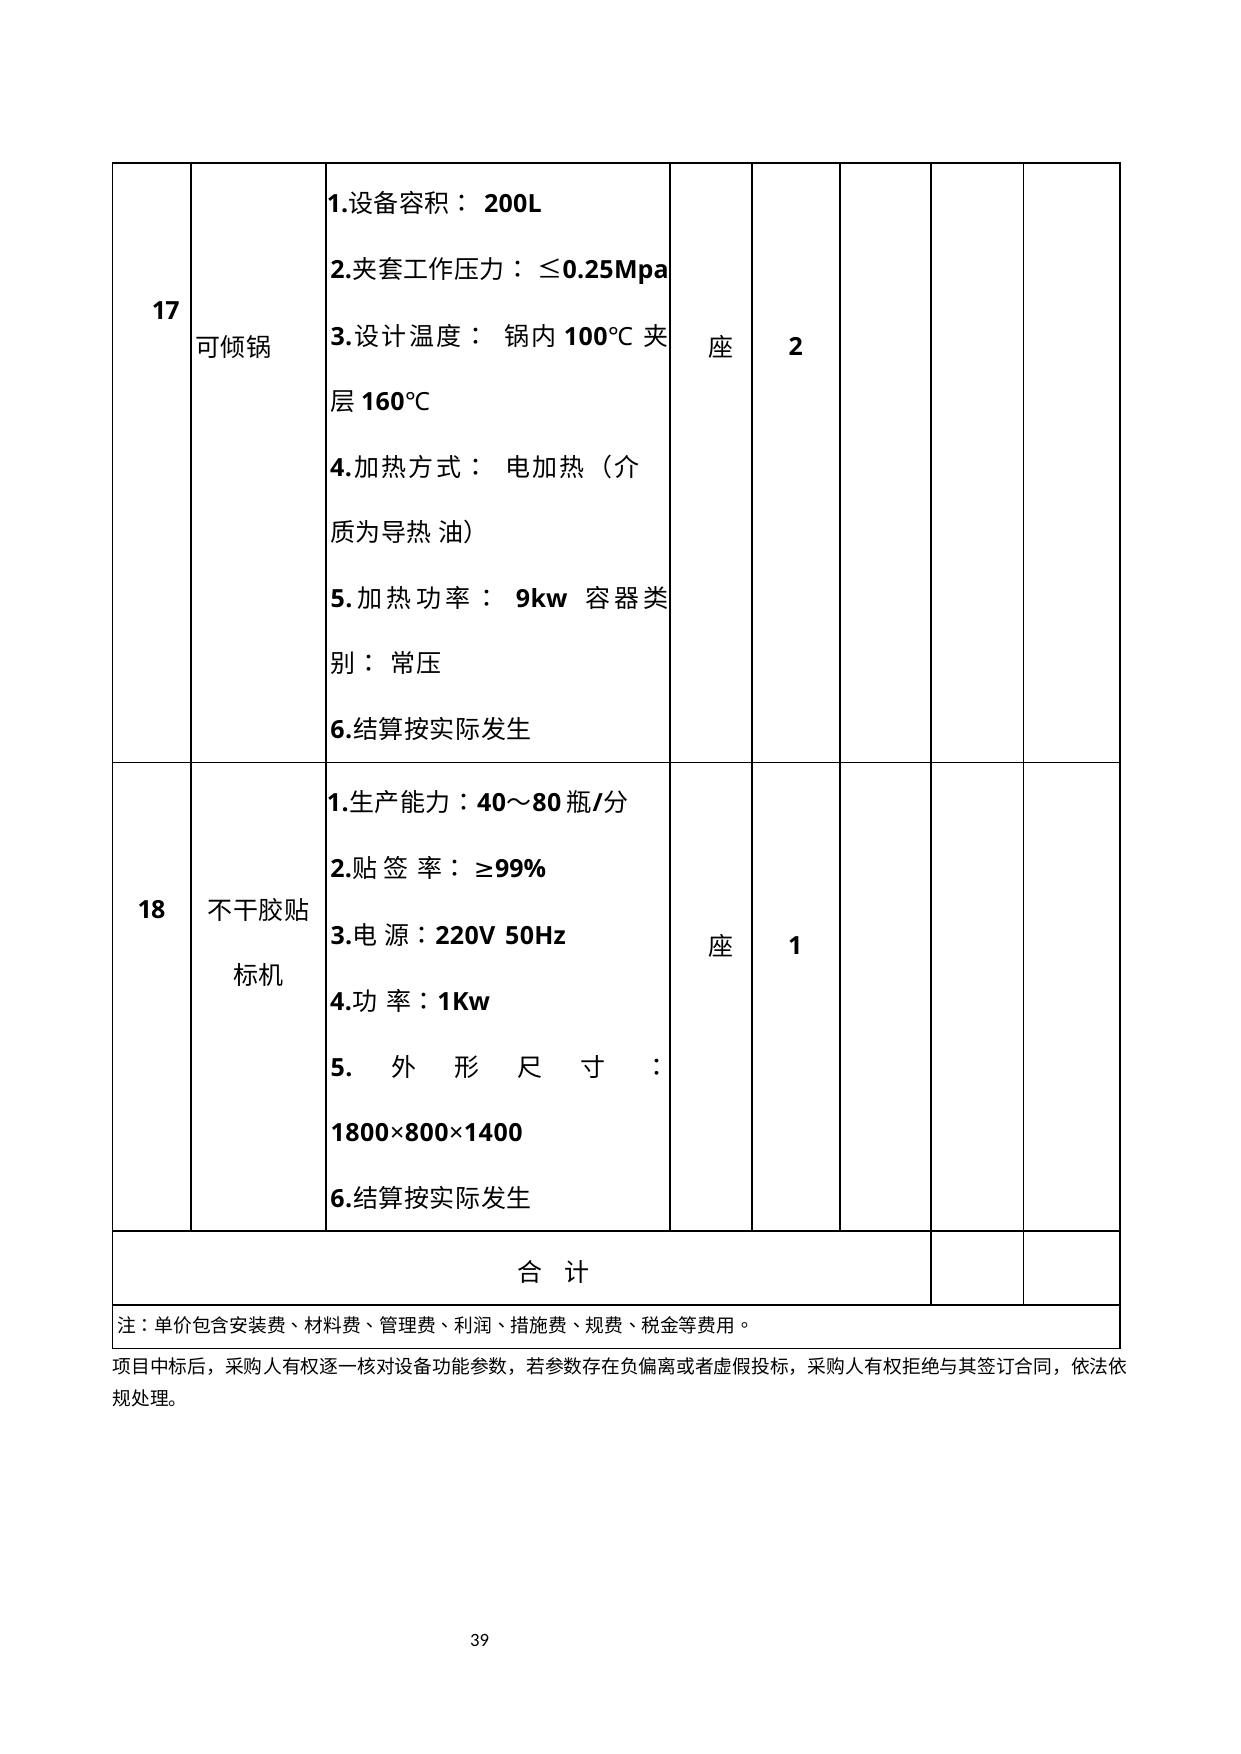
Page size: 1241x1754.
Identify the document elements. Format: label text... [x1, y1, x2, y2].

table_cell 不干胶贴 标机 [192, 763, 325, 1230]
table_cell 合 计 [113, 1232, 930, 1304]
table_cell [932, 763, 1023, 1230]
table_cell [932, 1232, 1023, 1304]
table_header 可倾锅 [192, 164, 325, 761]
table_cell 座 [671, 763, 751, 1230]
table_cell 注：单价包含安装费、材料费、管理费、利润、措施费、规费、税金等费用。 [113, 1306, 1119, 1347]
table_header [932, 164, 1023, 761]
table_cell [841, 763, 930, 1230]
table_header 2 [753, 164, 839, 761]
table_header [1024, 164, 1119, 761]
table_header 座 [671, 164, 751, 761]
text 项目中标后，采购人有权逐一核对设备功能参数，若参数存在负偏离或者虚假投标，采购人有权拒绝与其签订合同，依法依规处理。 [112, 1349, 1128, 1414]
table_cell 1 [753, 763, 839, 1230]
table_cell [1024, 763, 1119, 1230]
table_header 17 [113, 164, 190, 761]
table_header 1.设备容积： 200L 2.夹套工作压力： ≤0.25Mpa 3.设计温度： 锅内100℃ 夹层160℃ 4.加热方式： 电加热（介质为导热 油） 5.加热功率： 9kw 容器类别： 常压 6.结算按实际发生 [327, 164, 669, 761]
table_cell [1024, 1232, 1119, 1304]
table_header [841, 164, 930, 761]
table_cell 1.生产能力：40～80瓶/分 2.贴 签 率： ≥99% 3.电 源：220V 50Hz 4.功 率：1Kw 5.外形尺寸：1800×800×1400 6.结算按实际发生 [327, 763, 669, 1230]
table_cell 18 [113, 763, 190, 1230]
